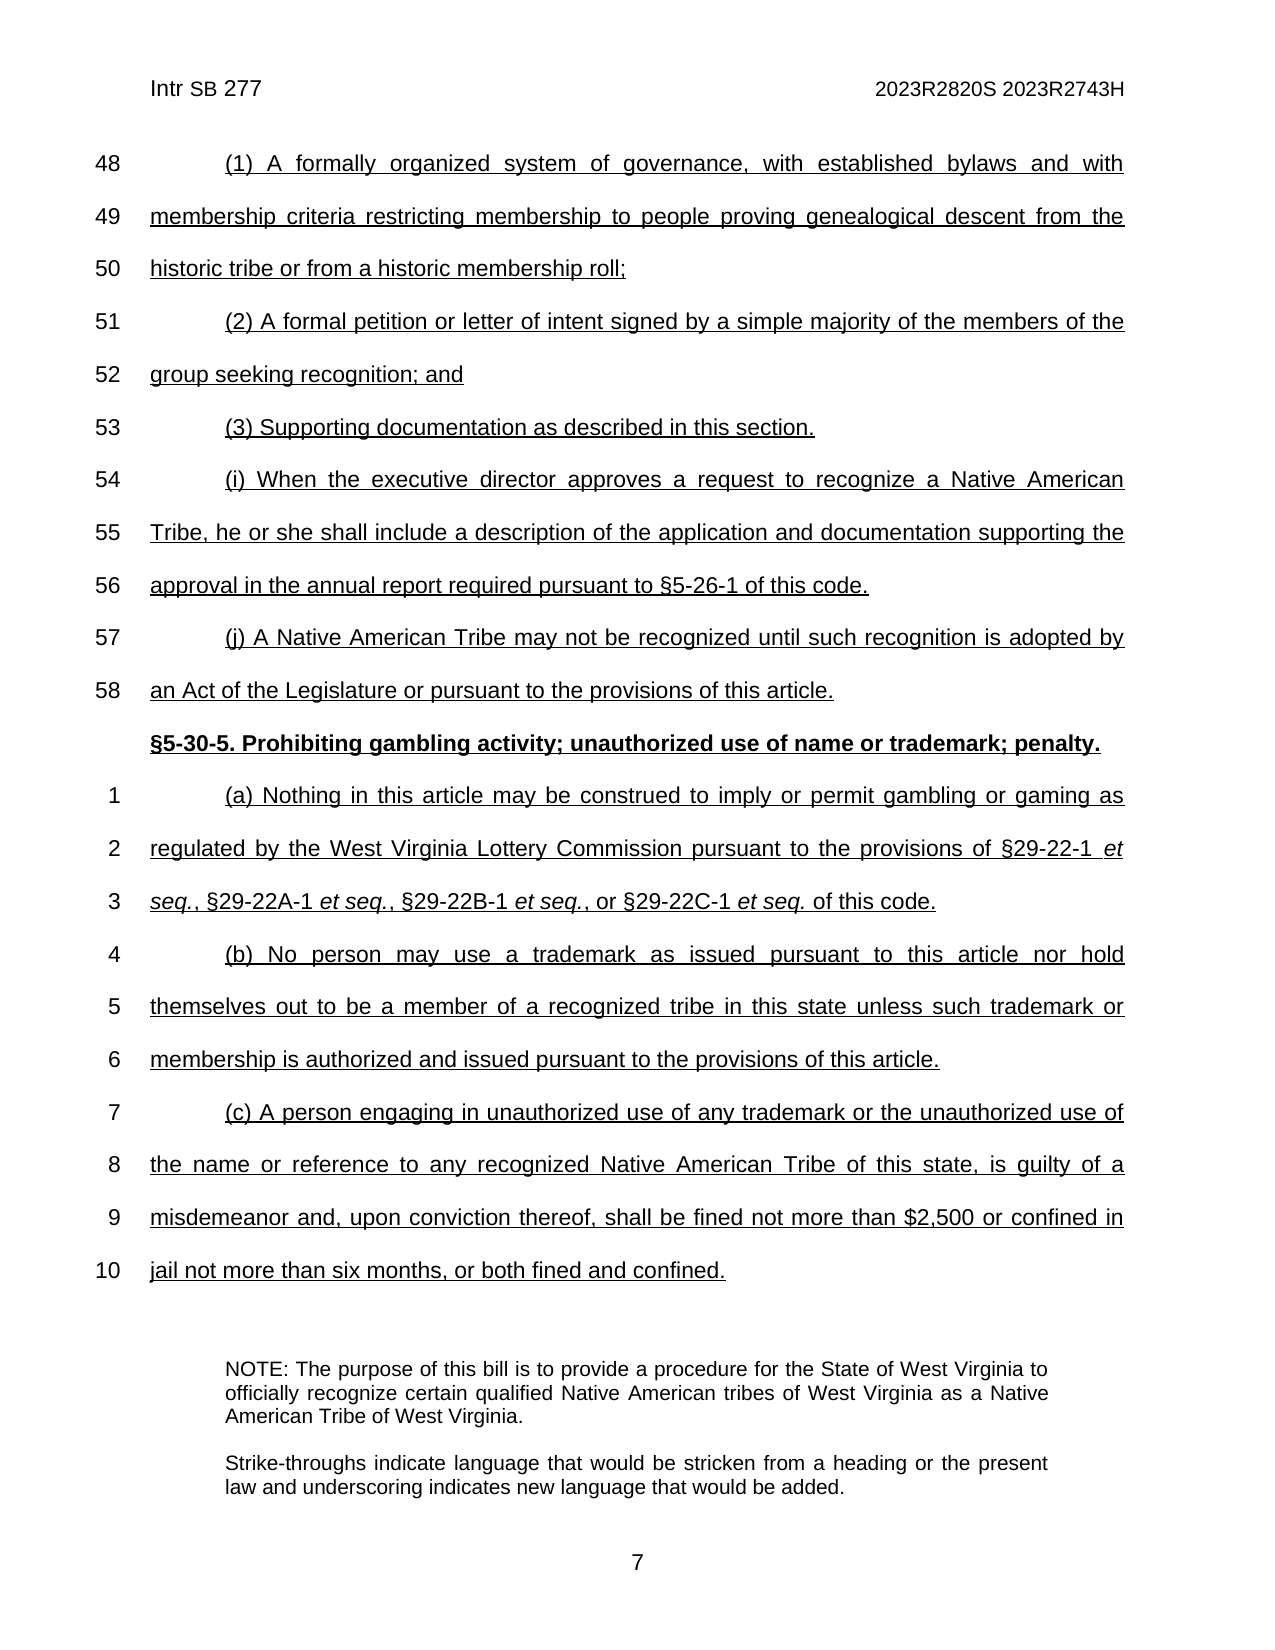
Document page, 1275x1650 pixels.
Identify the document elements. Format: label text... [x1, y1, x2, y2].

text (1) A formally organized system of governance, with established bylaws and with membership criteria restricting membership to people proving genealogical descent from the historic tribe or from a historic membership roll; [150, 227, 1125, 282]
subtitle §5-30-5. Prohibiting gambling activity; unauthorized use of name or trademark; penalty. [150, 730, 1125, 756]
text Strike-throughs indicate language that would be stricken from a heading or the present law and underscoring indicates new language that would be added. [225, 1451, 1050, 1499]
text (c) A person engaging in unauthorized use of any trademark or the unauthorized use of the name or reference to any recognized Native American Tribe of this state, is guilty of a misdemeanor and, upon conviction thereof, shall be fined not more than $2,500 or confined in jail not more than six months, or both fined and confined. [150, 1099, 1125, 1174]
text NOTE: The purpose of this bill is to provide a procedure for the State of West Virginia to officially recognize certain qualified Native American tribes of West Virginia as a Native American Tribe of West Virginia. [225, 1356, 1050, 1428]
text (3) Supporting documentation as described in this section. [150, 413, 1125, 440]
text (i) When the executive director approves a request to recognize a Native American Tribe, he or she shall include a description of the application and documentation supporting the approval in the annual report required pursuant to §5-26-1 of this code. [150, 543, 1125, 598]
text (a) Nothing in this article may be construed to imply or permit gambling or gaming as regulated by the West Virginia Lottery Commission pursuant to the provisions of §29-22-1 et seq., §29-22A-1 et seq., §29-22B-1 et seq., or §29-22C-1 et seq. of this code. [150, 782, 1125, 914]
text (2) A formal petition or letter of intent signed by a simple majority of the members of the group seeking recognition; and [150, 308, 1125, 387]
text (i) When the executive director approves a request to recognize a Native American Tribe, he or she shall include a description of the application and documentation supporting the approval in the annual report required pursuant to §5-26-1 of this code. [150, 466, 1125, 542]
text (b) No person may use a trademark as issued pursuant to this article nor hold themselves out to be a member of a recognized tribe in this state unless such trademark or membership is authorized and issued pursuant to the provisions of this article. [150, 941, 1125, 1016]
text (1) A formally organized system of governance, with established bylaws and with membership criteria restricting membership to people proving genealogical descent from the historic tribe or from a historic membership roll; [150, 150, 1125, 225]
text (c) A person engaging in unauthorized use of any trademark or the unauthorized use of the name or reference to any recognized Native American Tribe of this state, is guilty of a misdemeanor and, upon conviction thereof, shall be fined not more than $2,500 or confined in jail not more than six months, or both fined and confined. [150, 1175, 1125, 1283]
text (j) A Native American Tribe may not be recognized until such recognition is adopted by an Act of the Legislature or pursuant to the provisions of this article. [150, 624, 1125, 703]
text (b) No person may use a trademark as issued pursuant to this article nor hold themselves out to be a member of a recognized tribe in this state unless such trademark or membership is authorized and issued pursuant to the provisions of this article. [150, 1017, 1125, 1072]
